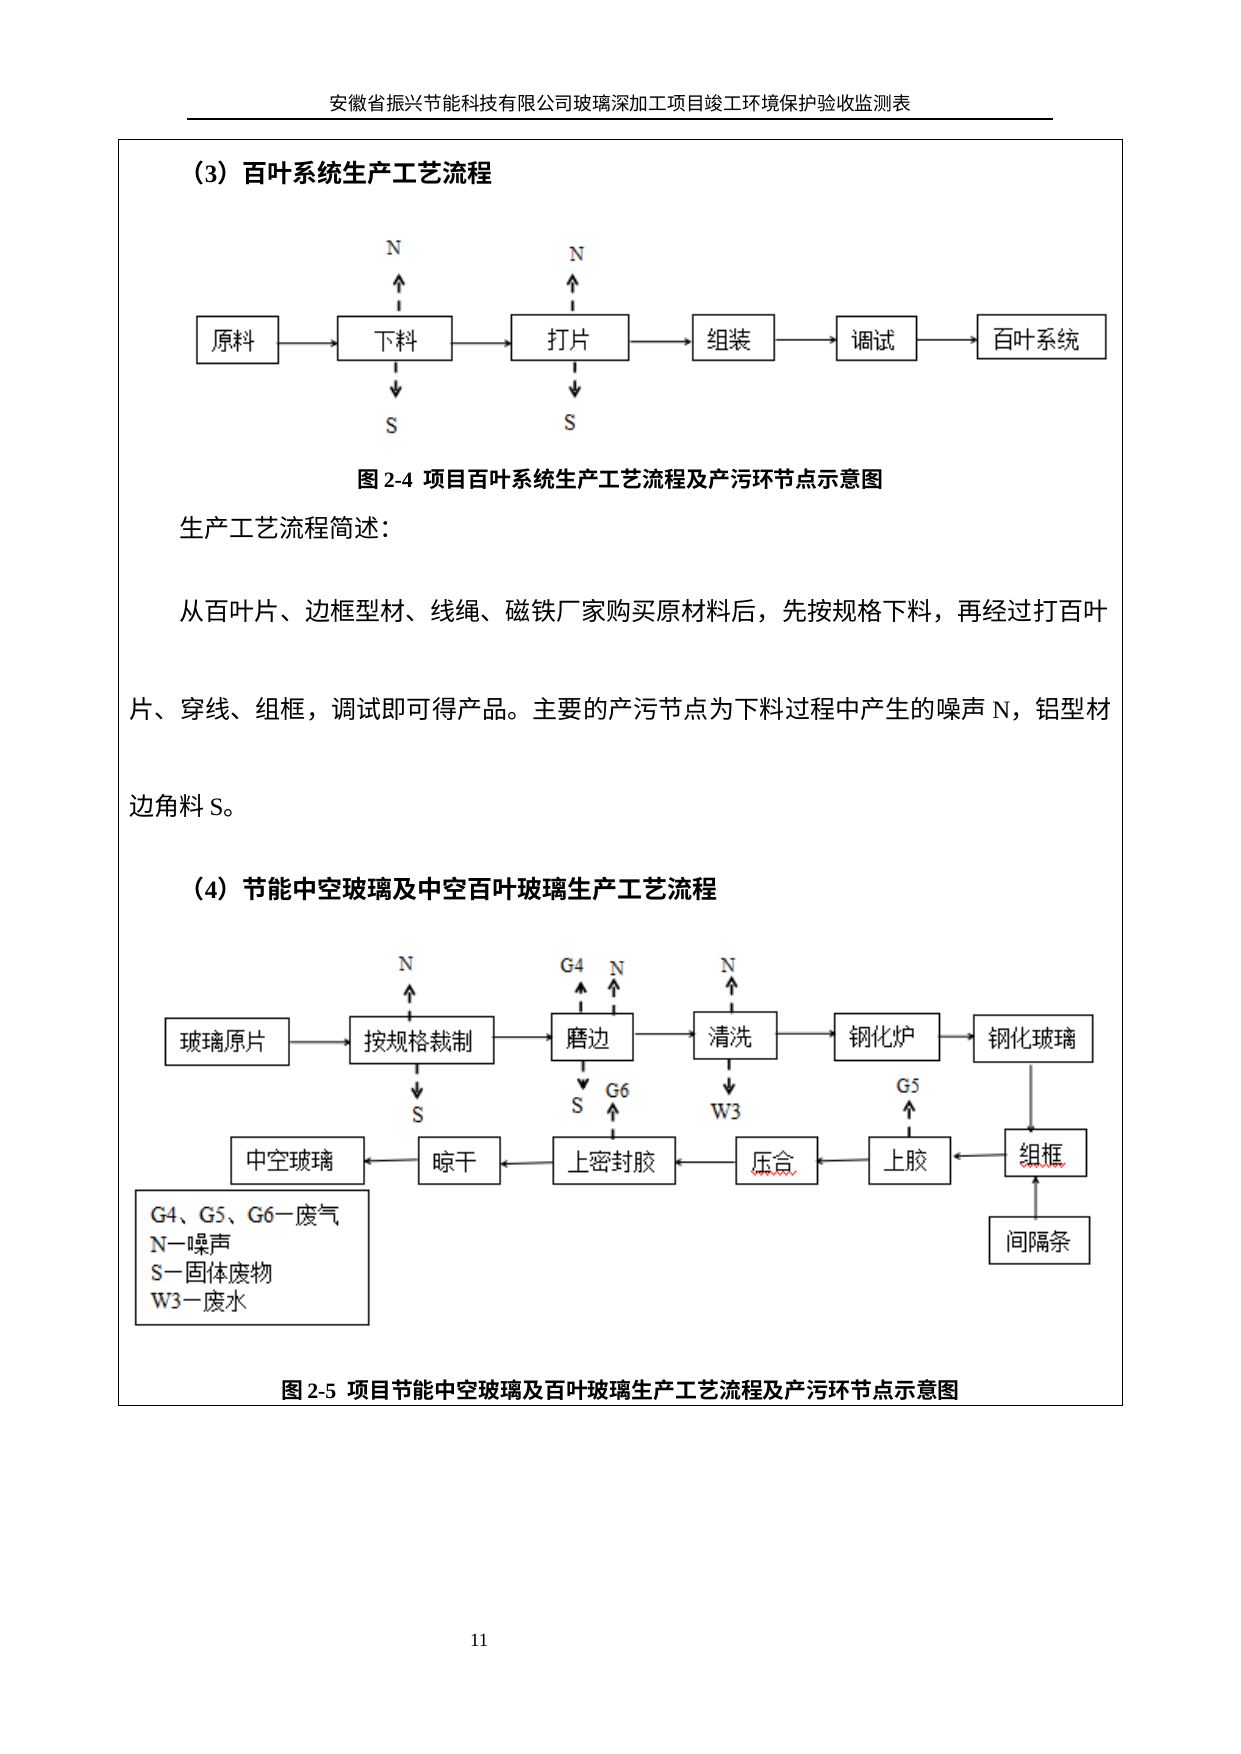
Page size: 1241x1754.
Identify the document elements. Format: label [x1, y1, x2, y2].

table_header [119, 140, 1122, 1405]
picture [173, 222, 1120, 449]
picture [129, 938, 1111, 1340]
